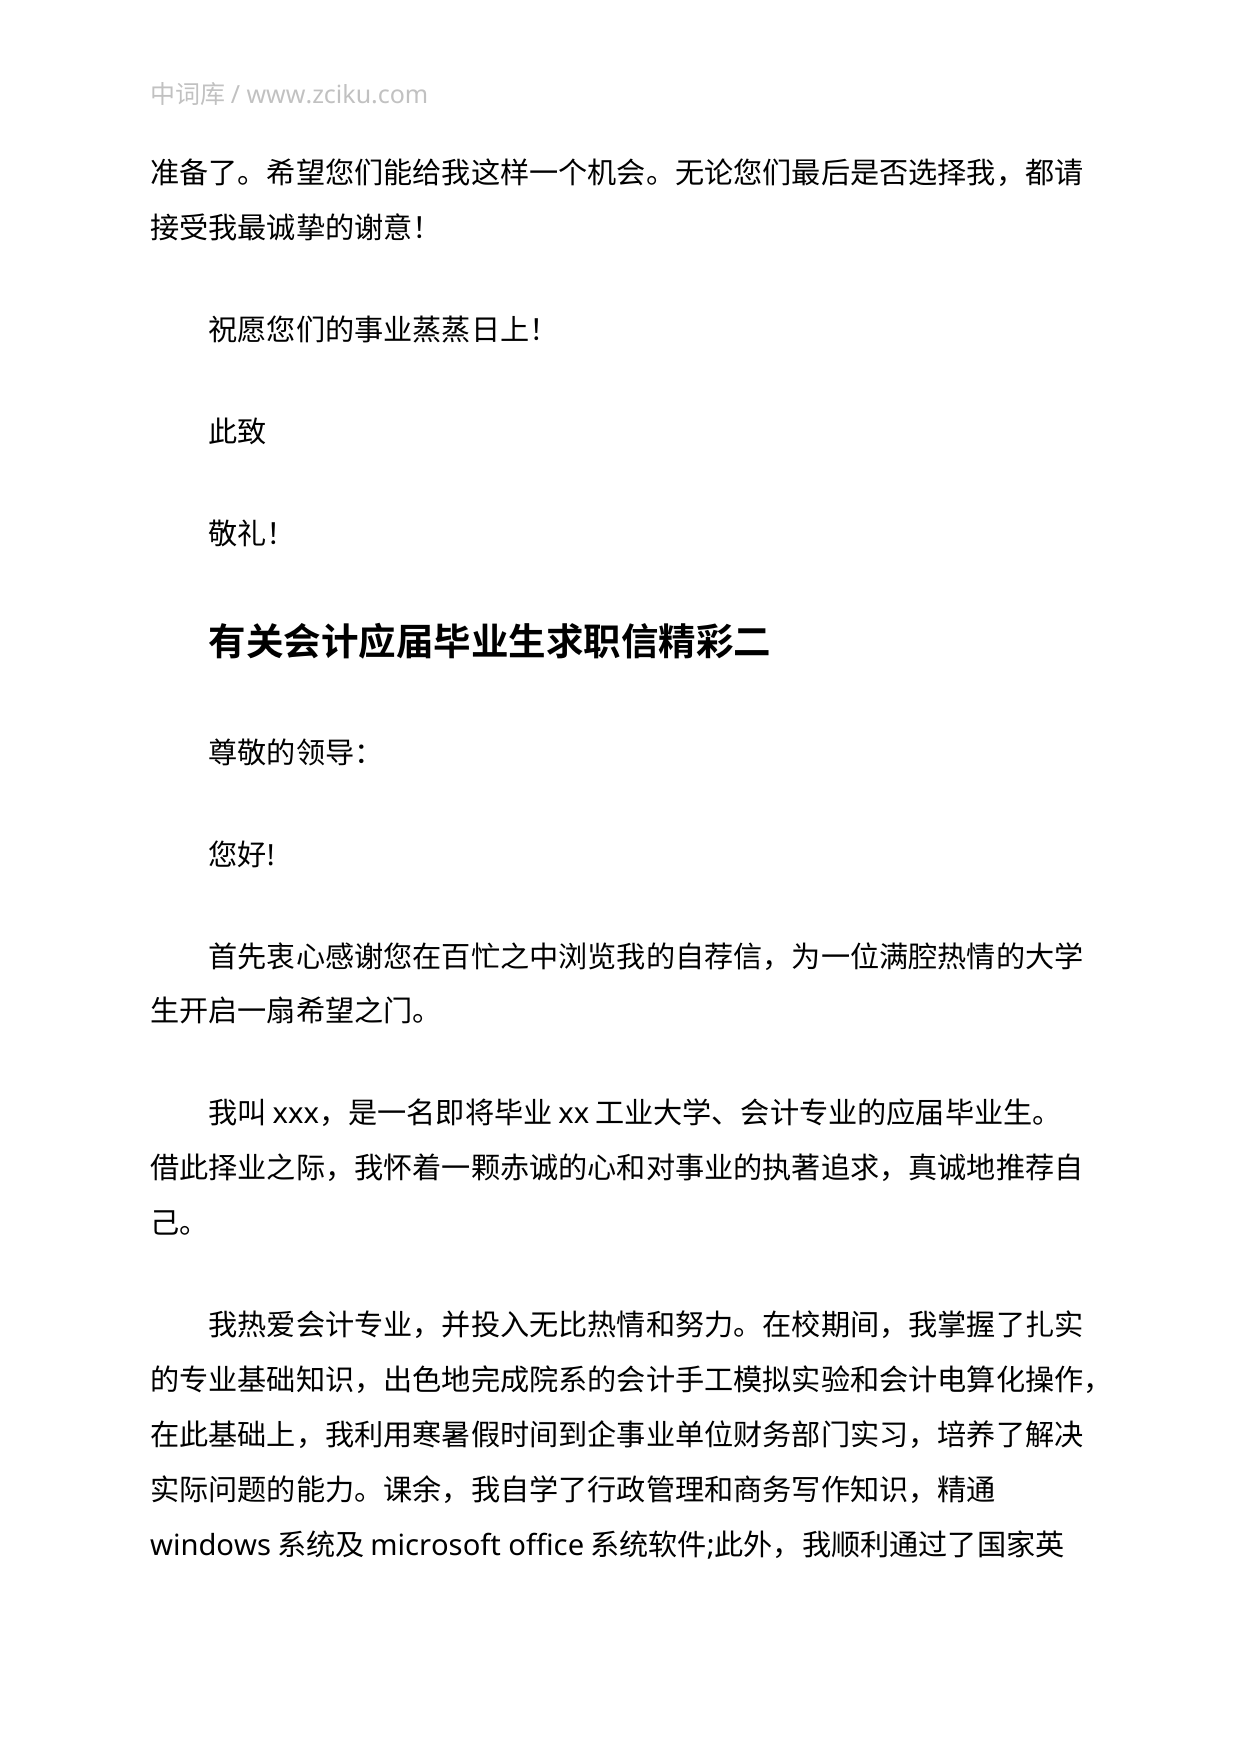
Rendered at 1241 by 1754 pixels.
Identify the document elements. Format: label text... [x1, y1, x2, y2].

text 敬礼！ [150, 510, 1090, 552]
text 我叫xxx，是一名即将毕业xx工业大学、会计专业的应届毕业生。借此择业之际，我怀着一颗赤诚的心和对事业的执著追求，真诚地推荐自己。 [150, 1090, 1090, 1242]
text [150, 1301, 1090, 1563]
text 有关会计应届毕业生求职信精彩二 [150, 612, 1090, 666]
text 尊敬的领导： [150, 729, 1090, 772]
text 此致 [150, 408, 1090, 451]
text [150, 150, 1090, 247]
text 祝愿您们的事业蒸蒸日上！ [150, 307, 1090, 349]
text 首先衷心感谢您在百忙之中浏览我的自荐信，为一位满腔热情的大学生开启一扇希望之门。 [150, 933, 1090, 1030]
text 您好! [150, 831, 1090, 873]
